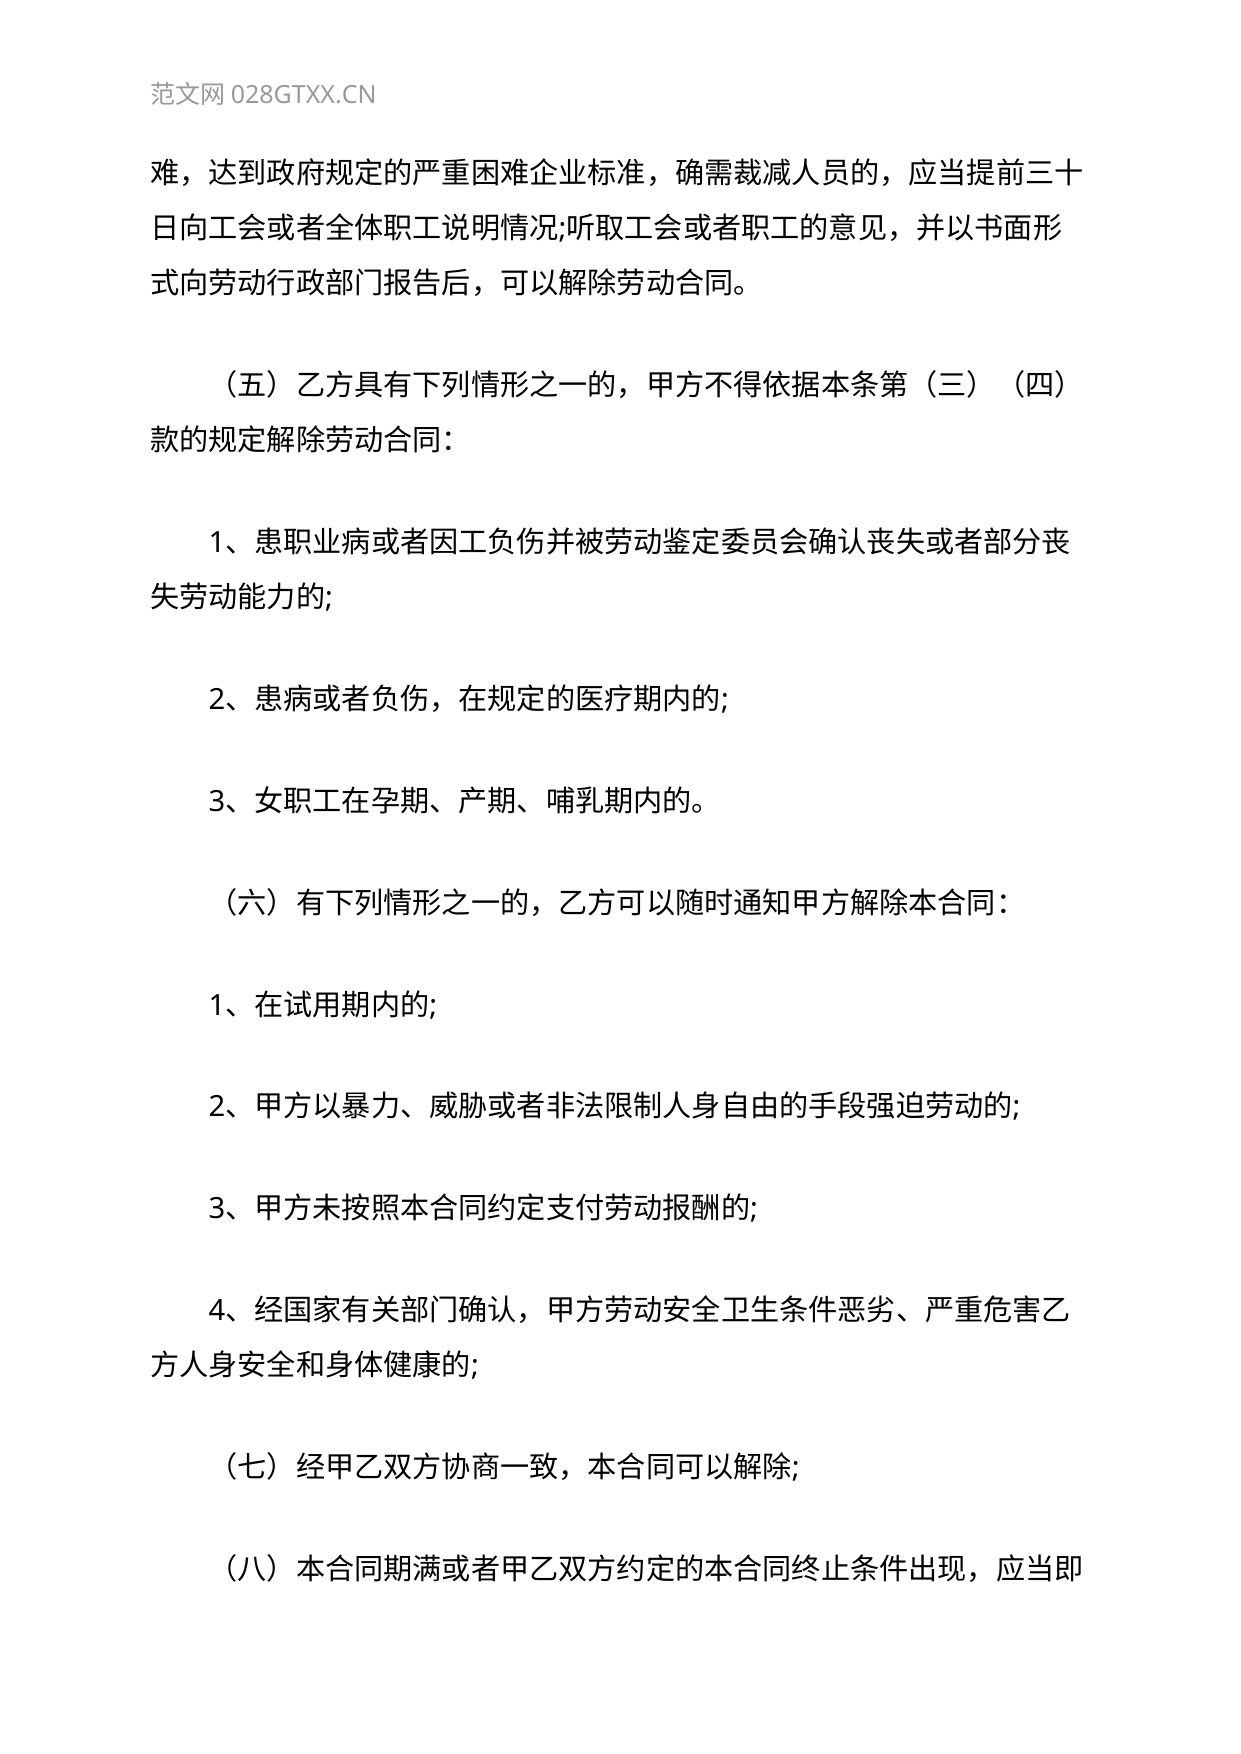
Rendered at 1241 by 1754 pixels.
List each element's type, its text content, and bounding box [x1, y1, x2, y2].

text 4、经国家有关部门确认，甲方劳动安全卫生条件恶劣、严重危害乙方人身安全和身体健康的; [150, 1287, 1090, 1384]
text 2、患病或者负伤，在规定的医疗期内的; [150, 675, 1090, 718]
text 1、患职业病或者因工负伤并被劳动鉴定委员会确认丧失或者部分丧失劳动能力的; [150, 518, 1090, 616]
text 2、甲方以暴力、威胁或者非法限制人身自由的手段强迫劳动的; [150, 1083, 1090, 1125]
text （七）经甲乙双方协商一致，本合同可以解除; [150, 1444, 1090, 1486]
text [150, 1546, 1090, 1588]
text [150, 150, 1090, 302]
text （六）有下列情形之一的，乙方可以随时通知甲方解除本合同： [150, 879, 1090, 922]
text 3、甲方未按照本合同约定支付劳动报酬的; [150, 1185, 1090, 1227]
text 1、在试用期内的; [150, 981, 1090, 1023]
text 3、女职工在孕期、产期、哺乳期内的。 [150, 777, 1090, 820]
text （五）乙方具有下列情形之一的，甲方不得依据本条第（三）（四）款的规定解除劳动合同： [150, 362, 1090, 459]
